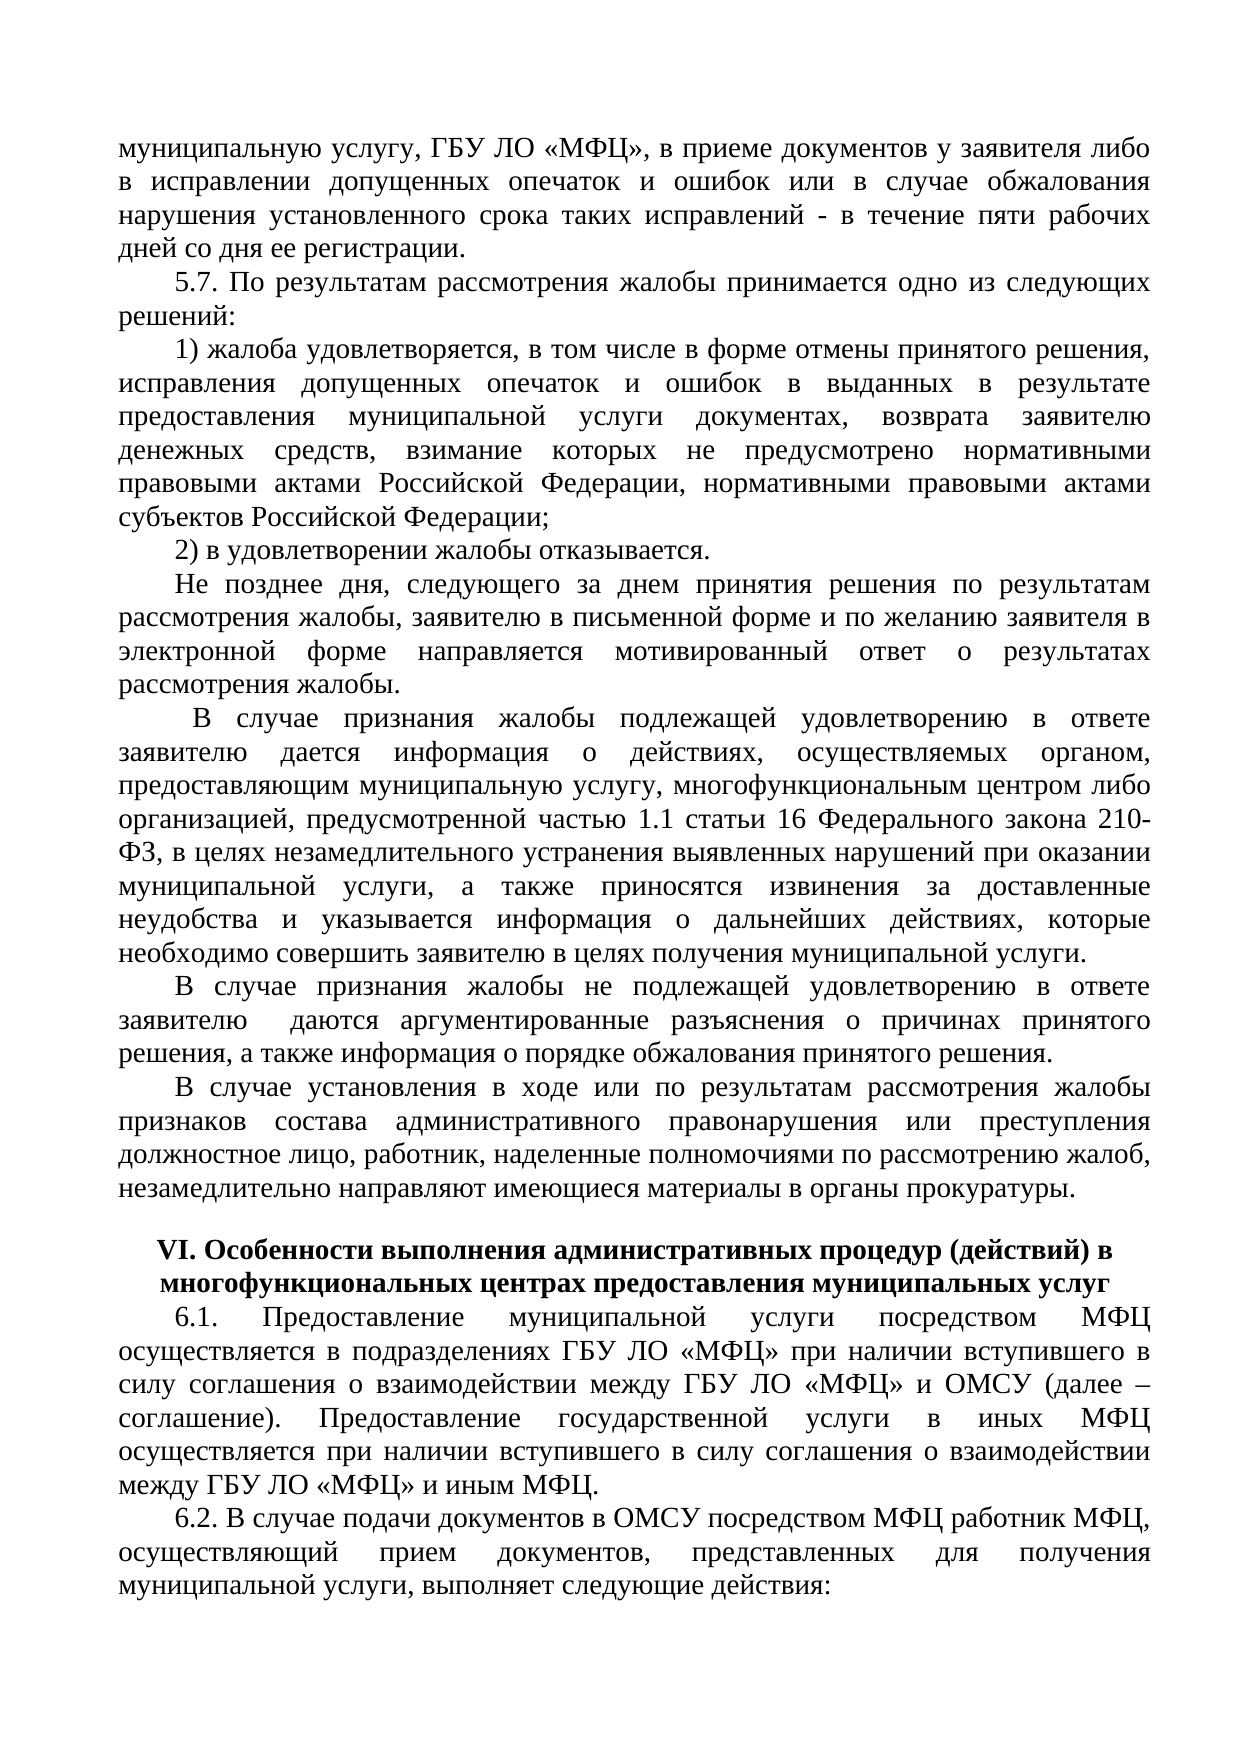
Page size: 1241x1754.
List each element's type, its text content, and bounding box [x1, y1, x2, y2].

text vi. Особенности выполнения административных процедур (действий) в многофункциональных центрах предоставления муниципальных услуг [118, 1232, 1152, 1299]
text В случае признания жалобы не подлежащей удовлетворению в ответе заявителю даются аргументированные разъяснения о причинах принятого решения, а также информация о порядке обжалования принятого решения. [118, 968, 1152, 1069]
text 6.2. В случае подачи документов в ОМСУ посредством МФЦ работник МФЦ, осуществляющий прием документов, представленных для получения муниципальной услуги, выполняет следующие действия: [118, 1500, 1152, 1601]
text В случае установления в ходе или по результатам рассмотрения жалобы признаков состава административного правонарушения или преступления должностное лицо, работник, наделенные полномочиями по рассмотрению жалоб, незамедлительно направляют имеющиеся материалы в органы прокуратуры. [118, 1069, 1152, 1203]
text 6.1. Предоставление муниципальной услуги посредством МФЦ осуществляется в подразделениях ГБУ ЛО «МФЦ» при наличии вступившего в силу соглашения о взаимодействии между ГБУ ЛО «МФЦ» и ОМСУ (далее – соглашение). Предоставление государственной услуги в иных МФЦ осуществляется при наличии вступившего в силу соглашения о взаимодействии между ГБУ ЛО «МФЦ» и иным МФЦ. [118, 1299, 1152, 1500]
text 5.7. По результатам рассмотрения жалобы принимается одно из следующих решений: [118, 264, 1152, 331]
text В случае признания жалобы подлежащей удовлетворению в ответе заявителю дается информация о действиях, осуществляемых органом, предоставляющим муниципальную услугу, многофункциональным центром либо организацией, предусмотренной частью 1.1 статьи 16 Федерального закона 210-ФЗ, в целях незамедлительного устранения выявленных нарушений при оказании муниципальной услуги, а также приносятся извинения за доставленные неудобства и указывается информация о дальнейших действиях, которые необходимо совершить заявителю в целях получения муниципальной услуги. [118, 700, 1152, 968]
text 1) жалоба удовлетворяется, в том числе в форме отмены принятого решения, исправления допущенных опечаток и ошибок в выданных в результате предоставления муниципальной услуги документах, возврата заявителю денежных средств, взимание которых не предусмотрено нормативными правовыми актами Российской Федерации, нормативными правовыми актами субъектов Российской Федерации; [118, 331, 1152, 532]
text 2) в удовлетворении жалобы отказывается. [118, 532, 1152, 566]
text Не позднее дня, следующего за днем принятия решения по результатам рассмотрения жалобы, заявителю в письменной форме и по желанию заявителя в электронной форме направляется мотивированный ответ о результатах рассмотрения жалобы. [118, 566, 1152, 700]
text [118, 130, 1152, 264]
